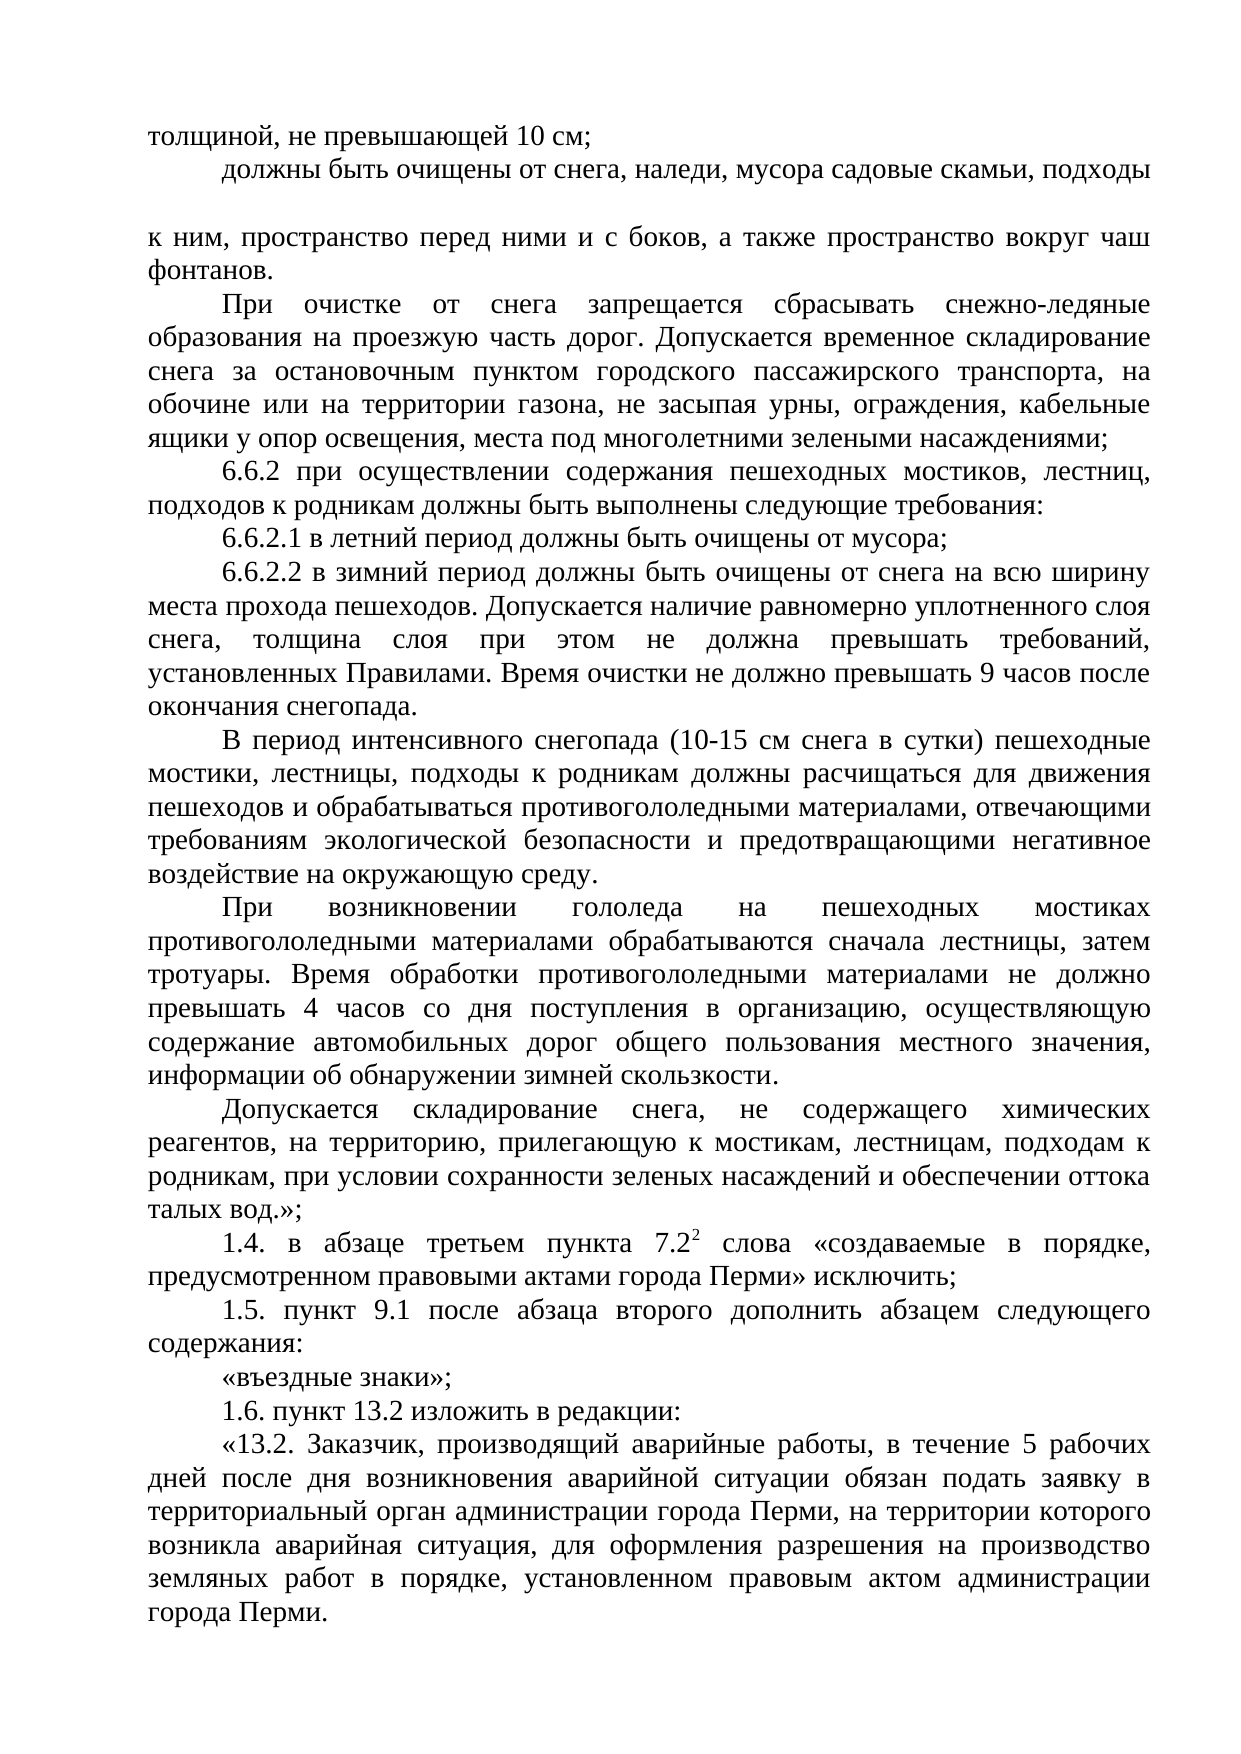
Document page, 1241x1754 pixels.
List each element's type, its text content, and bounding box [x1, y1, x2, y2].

text 6.6.2.2 в зимний период должны быть очищены от снега на всю ширину места прохода пешеходов. Допускается наличие равномерно уплотненного слоя снега, толщина слоя при этом не должна превышать требований, установленных Правилами. Время очистки не должно превышать 9 часов после окончания снегопада. [148, 554, 1152, 722]
text 6.6.2.1 в летний период должны быть очищены от мусора; [148, 521, 1152, 554]
text 6.6.2 при осуществлении содержания пешеходных мостиков, лестниц, подходов к родникам должны быть выполнены следующие требования: [148, 453, 1152, 521]
text «13.2. Заказчик, производящий аварийные работы, в течение 5 рабочих дней после дня возникновения аварийной ситуации обязан подать заявку в территориальный орган администрации города Перми, на территории которого возникла аварийная ситуация, для оформления разрешения на производство земляных работ в порядке, установленном правовым актом администрации города Перми. [148, 1426, 1152, 1627]
text Допускается складирование снега, не содержащего химических реагентов, на территорию, прилегающую к мостикам, лестницам, подходам к родникам, при условии сохранности зеленых насаждений и обеспечении оттока талых вод.»; [148, 1091, 1152, 1225]
text «въездные знаки»; [148, 1359, 1152, 1393]
text 1.4. в абзаце третьем пункта 7.22 слова «создаваемые в порядке, предусмотренном правовыми актами города Перми» исключить; [148, 1225, 1152, 1292]
text 1.6. пункт 13.2 изложить в редакции: [148, 1393, 1152, 1426]
text При очистке от снега запрещается сбрасывать снежно-ледяные образования на проезжую часть дорог. Допускается временное складирование снега за остановочным пунктом городского пассажирского транспорта, на обочине или на территории газона, не засыпая урны, ограждения, кабельные ящики у опор освещения, места под многолетними зелеными насаждениями; [148, 286, 1152, 453]
text При возникновении гололеда на пешеходных мостиках противогололедными материалами обрабатываются сначала лестницы, затем тротуары. Время обработки противогололедными материалами не должно превышать 4 часов со дня поступления в организацию, осуществляющую содержание автомобильных дорог общего пользования местного значения, информации об обнаружении зимней скользкости. [148, 889, 1152, 1091]
text 1.5. пункт 9.1 после абзаца второго дополнить абзацем следующего содержания: [148, 1292, 1152, 1359]
text должны быть очищены от снега, наледи, мусора садовые скамьи, подходы к ним, пространство перед ними и с боков, а также пространство вокруг чаш фонтанов. [148, 152, 1152, 286]
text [148, 118, 1152, 152]
text В период интенсивного снегопада (10-15 см снега в сутки) пешеходные мостики, лестницы, подходы к родникам должны расчищаться для движения пешеходов и обрабатываться противогололедными материалами, отвечающими требованиям экологической безопасности и предотвращающими негативное воздействие на окружающую среду. [148, 722, 1152, 889]
